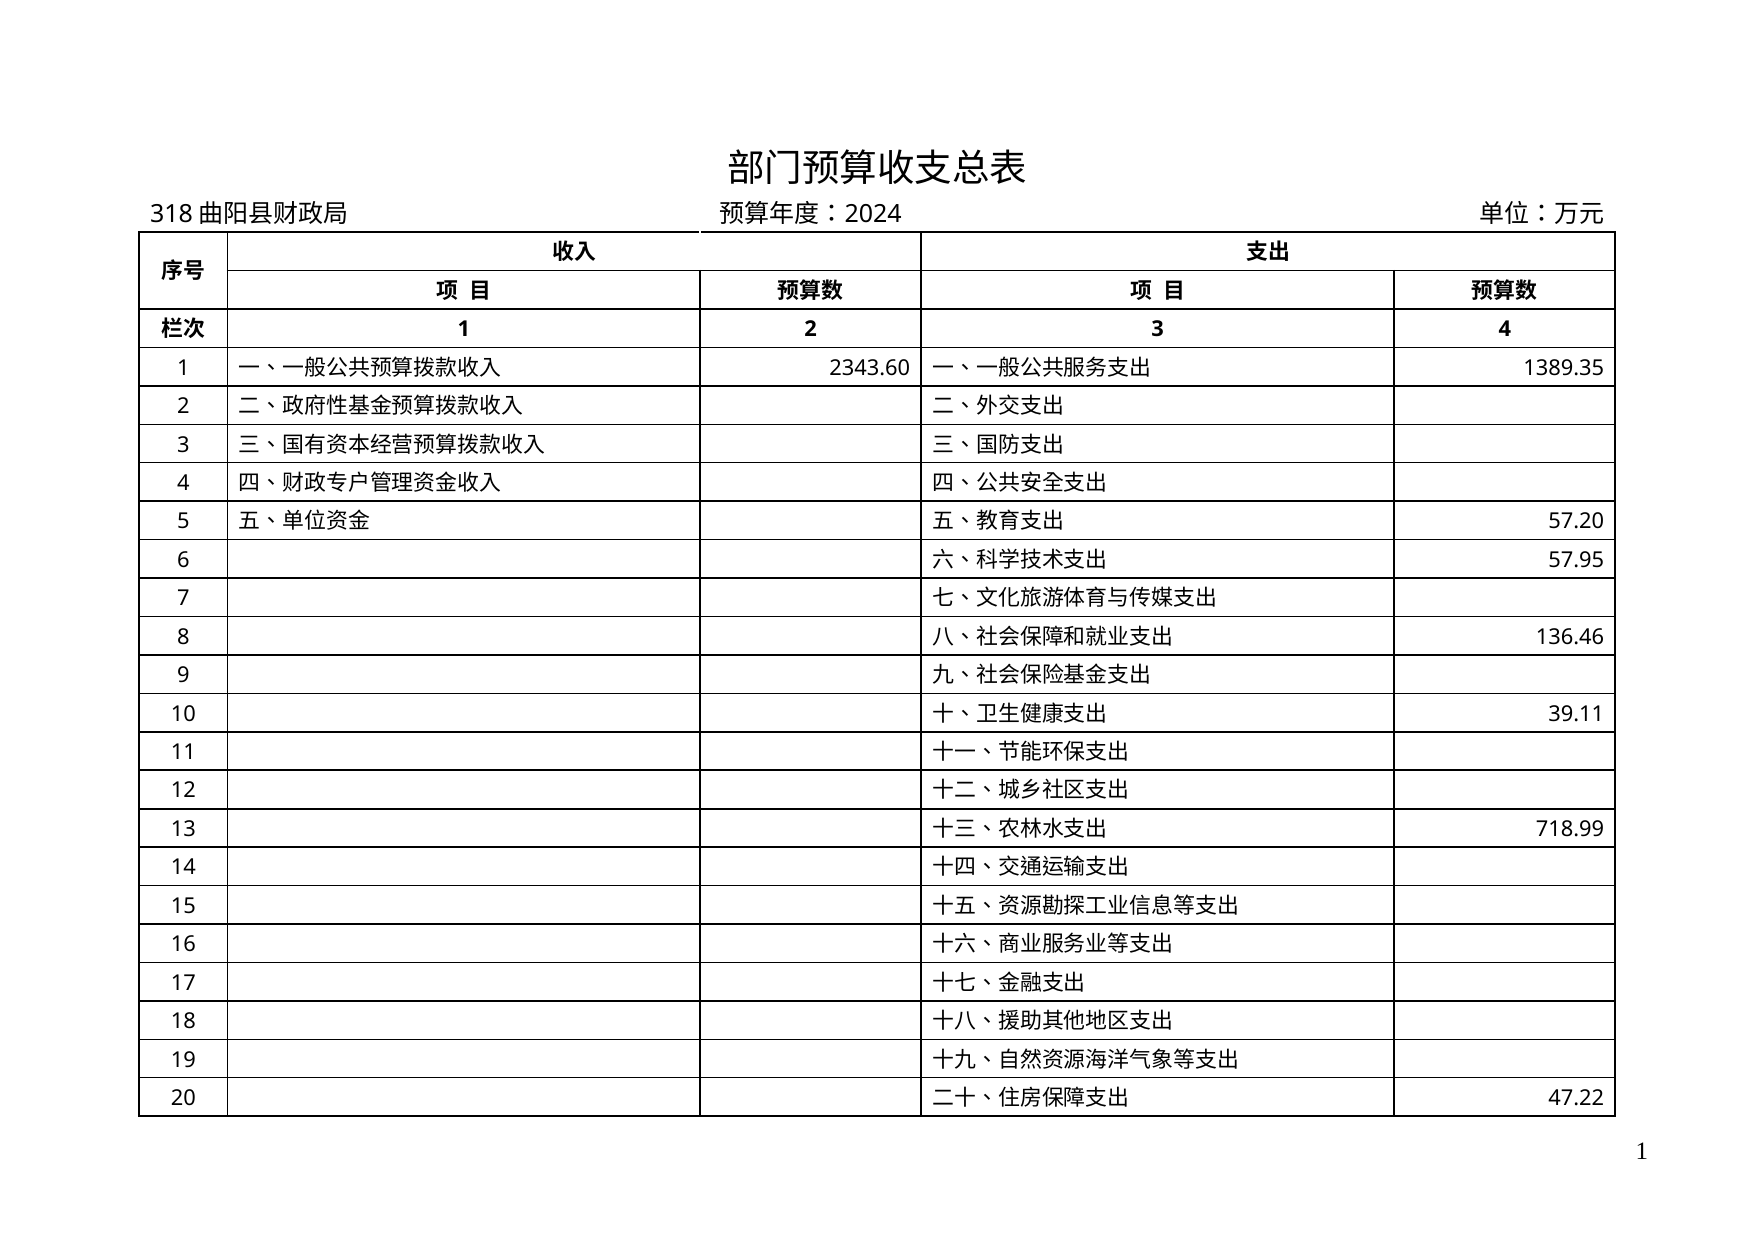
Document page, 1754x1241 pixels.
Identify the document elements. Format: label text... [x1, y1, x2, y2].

table_cell 13 [140, 810, 227, 846]
table_header 318曲阳县财政局 [140, 195, 699, 231]
table_cell 3 [922, 310, 1393, 347]
table_cell 八、社会保障和就业支出 [922, 617, 1393, 654]
table_cell [228, 617, 699, 654]
table_cell [1395, 387, 1614, 423]
table_cell [1395, 1002, 1614, 1038]
table_cell [1395, 925, 1614, 962]
table_cell 十八、援助其他地区支出 [922, 1002, 1393, 1038]
table_cell [701, 1002, 920, 1038]
table_cell 2 [701, 310, 920, 347]
table_cell [701, 810, 920, 846]
table_cell 39.11 [1395, 694, 1614, 731]
table_cell [228, 656, 699, 692]
table_cell 1389.35 [1395, 348, 1614, 385]
table_cell 4 [140, 463, 227, 500]
table_cell 项 目 [228, 271, 699, 308]
table_cell 二、政府性基金预算拨款收入 [228, 387, 699, 423]
table_cell [701, 733, 920, 769]
table_cell [228, 1040, 699, 1077]
table_cell 19 [140, 1040, 227, 1077]
table_cell [701, 425, 920, 462]
table_cell [1395, 848, 1614, 885]
table_cell [701, 1078, 920, 1115]
table_cell [228, 810, 699, 846]
table_cell 预算数 [701, 271, 920, 308]
table_cell 9 [140, 656, 227, 692]
table_cell 136.46 [1395, 617, 1614, 654]
table_cell [228, 579, 699, 616]
table_cell 十六、商业服务业等支出 [922, 925, 1393, 962]
table_header 预算年度：2024 [701, 195, 920, 231]
table_cell 3 [140, 425, 227, 462]
table_cell [701, 617, 920, 654]
table_cell [701, 656, 920, 692]
table_cell [1395, 733, 1614, 769]
table_cell 三、国防支出 [922, 425, 1393, 462]
table_cell 五、单位资金 [228, 502, 699, 539]
table_cell [701, 1040, 920, 1077]
table_cell 栏次 [140, 310, 227, 347]
table_cell 17 [140, 963, 227, 1000]
table_cell 47.22 [1395, 1078, 1614, 1115]
table_cell [701, 886, 920, 923]
table_cell 7 [140, 579, 227, 616]
table_cell [701, 963, 920, 1000]
table_cell 4 [1395, 310, 1614, 347]
table_cell 15 [140, 886, 227, 923]
table_cell [701, 694, 920, 731]
table_cell [228, 886, 699, 923]
table_cell [1395, 1040, 1614, 1077]
table_cell [1395, 579, 1614, 616]
table_cell 12 [140, 771, 227, 808]
table_cell [701, 848, 920, 885]
table_cell 1 [228, 310, 699, 347]
table_cell 2 [140, 387, 227, 423]
table_cell 1 [140, 348, 227, 385]
table_cell 16 [140, 925, 227, 962]
table_cell 57.20 [1395, 502, 1614, 539]
table_cell [1395, 771, 1614, 808]
table_cell 57.95 [1395, 540, 1614, 577]
table_cell [1395, 886, 1614, 923]
table_cell [1395, 656, 1614, 692]
table_cell 预算数 [1395, 271, 1614, 308]
table_cell 20 [140, 1078, 227, 1115]
table_cell 二十、住房保障支出 [922, 1078, 1393, 1115]
table_cell [701, 387, 920, 423]
table_cell [701, 463, 920, 500]
table_cell 十、卫生健康支出 [922, 694, 1393, 731]
table_cell 七、文化旅游体育与传媒支出 [922, 579, 1393, 616]
table_cell [228, 694, 699, 731]
table_cell 十一、节能环保支出 [922, 733, 1393, 769]
table_cell 三、国有资本经营预算拨款收入 [228, 425, 699, 462]
table_cell [1395, 425, 1614, 462]
table_cell [228, 540, 699, 577]
table_cell 718.99 [1395, 810, 1614, 846]
table_cell [1395, 463, 1614, 500]
table_cell 11 [140, 733, 227, 769]
table_cell [1395, 963, 1614, 1000]
table_cell [228, 848, 699, 885]
table_cell 五、教育支出 [922, 502, 1393, 539]
table_cell 十七、金融支出 [922, 963, 1393, 1000]
table_cell 四、公共安全支出 [922, 463, 1393, 500]
table_cell 2343.60 [701, 348, 920, 385]
table_cell [701, 771, 920, 808]
table_cell [701, 925, 920, 962]
table_cell [701, 579, 920, 616]
table_cell 18 [140, 1002, 227, 1038]
table_cell [701, 540, 920, 577]
table_cell 一、一般公共服务支出 [922, 348, 1393, 385]
table_cell 5 [140, 502, 227, 539]
table_cell 序号 [140, 233, 227, 308]
table_cell [701, 502, 920, 539]
table_cell 14 [140, 848, 227, 885]
table_cell 项 目 [922, 271, 1393, 308]
table_cell 十二、城乡社区支出 [922, 771, 1393, 808]
table_cell 四、财政专户管理资金收入 [228, 463, 699, 500]
table_cell 二、外交支出 [922, 387, 1393, 423]
table_cell [228, 1002, 699, 1038]
table_cell 十四、交通运输支出 [922, 848, 1393, 885]
table_cell 6 [140, 540, 227, 577]
table_cell 十九、自然资源海洋气象等支出 [922, 1040, 1393, 1077]
table_cell 一、一般公共预算拨款收入 [228, 348, 699, 385]
table_cell 六、科学技术支出 [922, 540, 1393, 577]
table_cell 十三、农林水支出 [922, 810, 1393, 846]
table_cell [228, 771, 699, 808]
table_cell 九、社会保险基金支出 [922, 656, 1393, 692]
table_cell [228, 733, 699, 769]
table_cell [228, 925, 699, 962]
text 部门预算收支总表 [106, 142, 1648, 193]
table_cell 8 [140, 617, 227, 654]
table_header 单位：万元 [922, 195, 1614, 231]
table_cell 收入 [228, 233, 920, 270]
table_cell 10 [140, 694, 227, 731]
table_cell 支出 [922, 233, 1614, 270]
table_cell [228, 1078, 699, 1115]
table_cell [228, 963, 699, 1000]
table_cell 十五、资源勘探工业信息等支出 [922, 886, 1393, 923]
